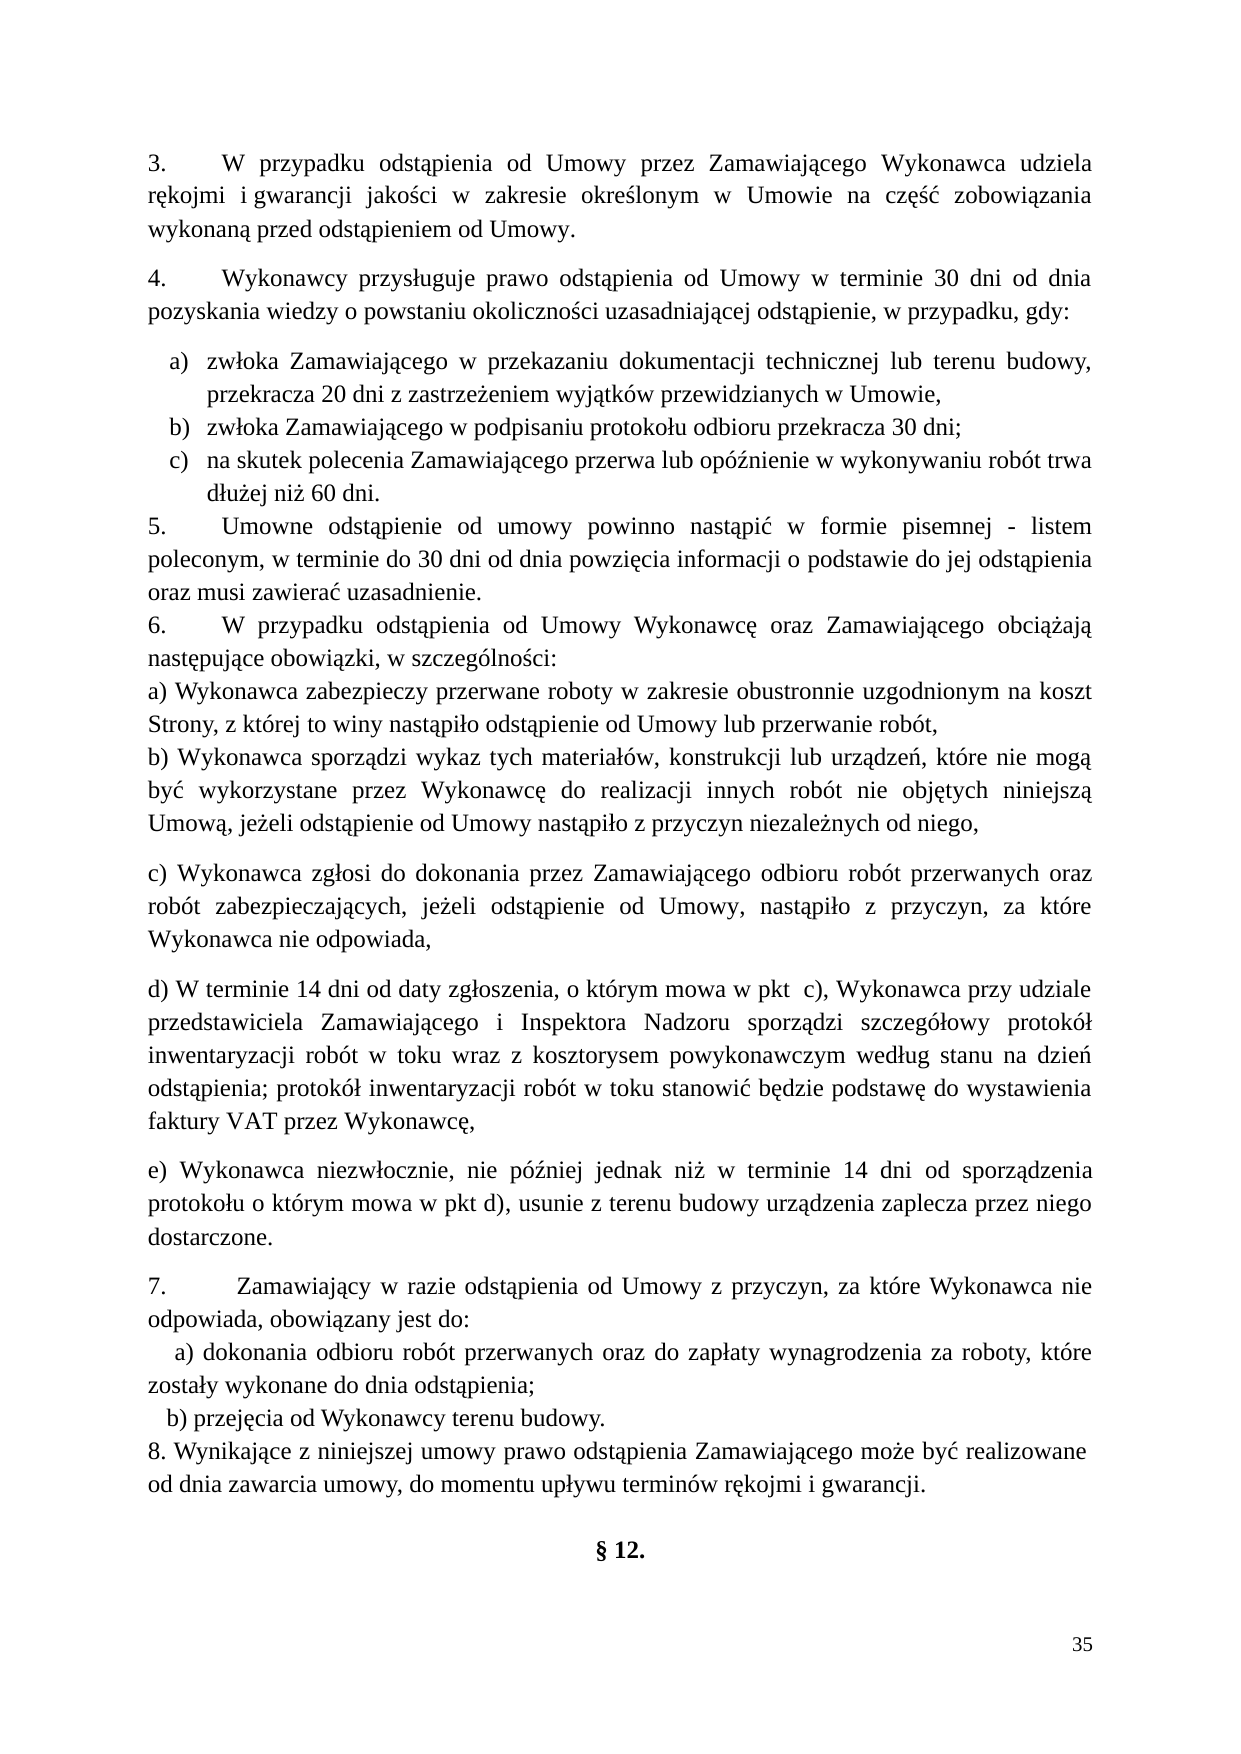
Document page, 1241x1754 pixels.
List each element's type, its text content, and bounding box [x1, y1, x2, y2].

list zwłoka Zamawiającego w podpisaniu protokołu odbioru przekracza 30 dni; [169, 412, 1093, 441]
text § 12. [148, 1535, 1093, 1564]
text 5. Umowne odstąpienie od umowy powinno nastąpić w formie pisemnej - listem poleconym, w terminie do 30 dni od dnia powzięcia informacji o podstawie do jej odstąpienia oraz musi zawierać uzasadnienie. [148, 511, 1093, 606]
text 3. W przypadku odstąpienia od Umowy przez Zamawiającego Wykonawca udziela rękojmi i gwarancji jakości w zakresie określonym w Umowie na część zobowiązania wykonaną przed odstąpieniem od Umowy. [148, 148, 1093, 242]
text 7. Zamawiający w razie odstąpienia od Umowy z przyczyn, za które Wykonawca nie odpowiada, obowiązany jest do: [148, 1271, 1093, 1333]
list zwłoka Zamawiającego w przekazaniu dokumentacji technicznej lub terenu budowy, przekracza 20 dni z zastrzeżeniem wyjątków przewidzianych w Umowie, [169, 346, 1093, 408]
text e) Wykonawca niezwłocznie, nie później jednak niż w terminie 14 dni od sporządzenia protokołu o którym mowa w pkt d), usunie z terenu budowy urządzenia zaplecza przez niego dostarczone. [148, 1156, 1093, 1250]
text b) Wykonawca sporządzi wykaz tych materiałów, konstrukcji lub urządzeń, które nie mogą być wykorzystane przez Wykonawcę do realizacji innych robót nie objętych niniejszą Umową, jeżeli odstąpienie od Umowy nastąpiło z przyczyn niezależnych od niego, [148, 742, 1093, 837]
text d) W terminie 14 dni od daty zgłoszenia, o którym mowa w pkt c), Wykonawca przy udziale przedstawiciela Zamawiającego i Inspektora Nadzoru sporządzi szczegółowy protokół inwentaryzacji robót w toku wraz z kosztorysem powykonawczym według stanu na dzień odstąpienia; protokół inwentaryzacji robót w toku stanowić będzie podstawę do wystawienia faktury VAT przez Wykonawcę, [148, 974, 1093, 1134]
text 6. W przypadku odstąpienia od Umowy Wykonawcę oraz Zamawiającego obciążają następujące obowiązki, w szczególności: [148, 610, 1093, 672]
list na skutek polecenia Zamawiającego przerwa lub opóźnienie w wykonywaniu robót trwa dłużej niż 60 dni. [169, 445, 1093, 507]
text a) Wykonawca zabezpieczy przerwane roboty w zakresie obustronnie uzgodnionym na koszt Strony, z której to winy nastąpiło odstąpienie od Umowy lub przerwanie robót, [148, 676, 1093, 738]
text b) przejęcia od Wykonawcy terenu budowy. [148, 1403, 1093, 1432]
text 8. Wynikające z niniejszej umowy prawo odstąpienia Zamawiającego może być realizowane od dnia zawarcia umowy, do momentu upływu terminów rękojmi i gwarancji. [148, 1436, 1087, 1498]
text a) dokonania odbioru robót przerwanych oraz do zapłaty wynagrodzenia za roboty, które zostały wykonane do dnia odstąpienia; [148, 1337, 1093, 1399]
text 4. Wykonawcy przysługuje prawo odstąpienia od Umowy w terminie 30 dni od dnia pozyskania wiedzy o powstaniu okoliczności uzasadniającej odstąpienie, w przypadku, gdy: [148, 263, 1093, 325]
text c) Wykonawca zgłosi do dokonania przez Zamawiającego odbioru robót przerwanych oraz robót zabezpieczających, jeżeli odstąpienie od Umowy, nastąpiło z przyczyn, za które Wykonawca nie odpowiada, [148, 858, 1093, 953]
